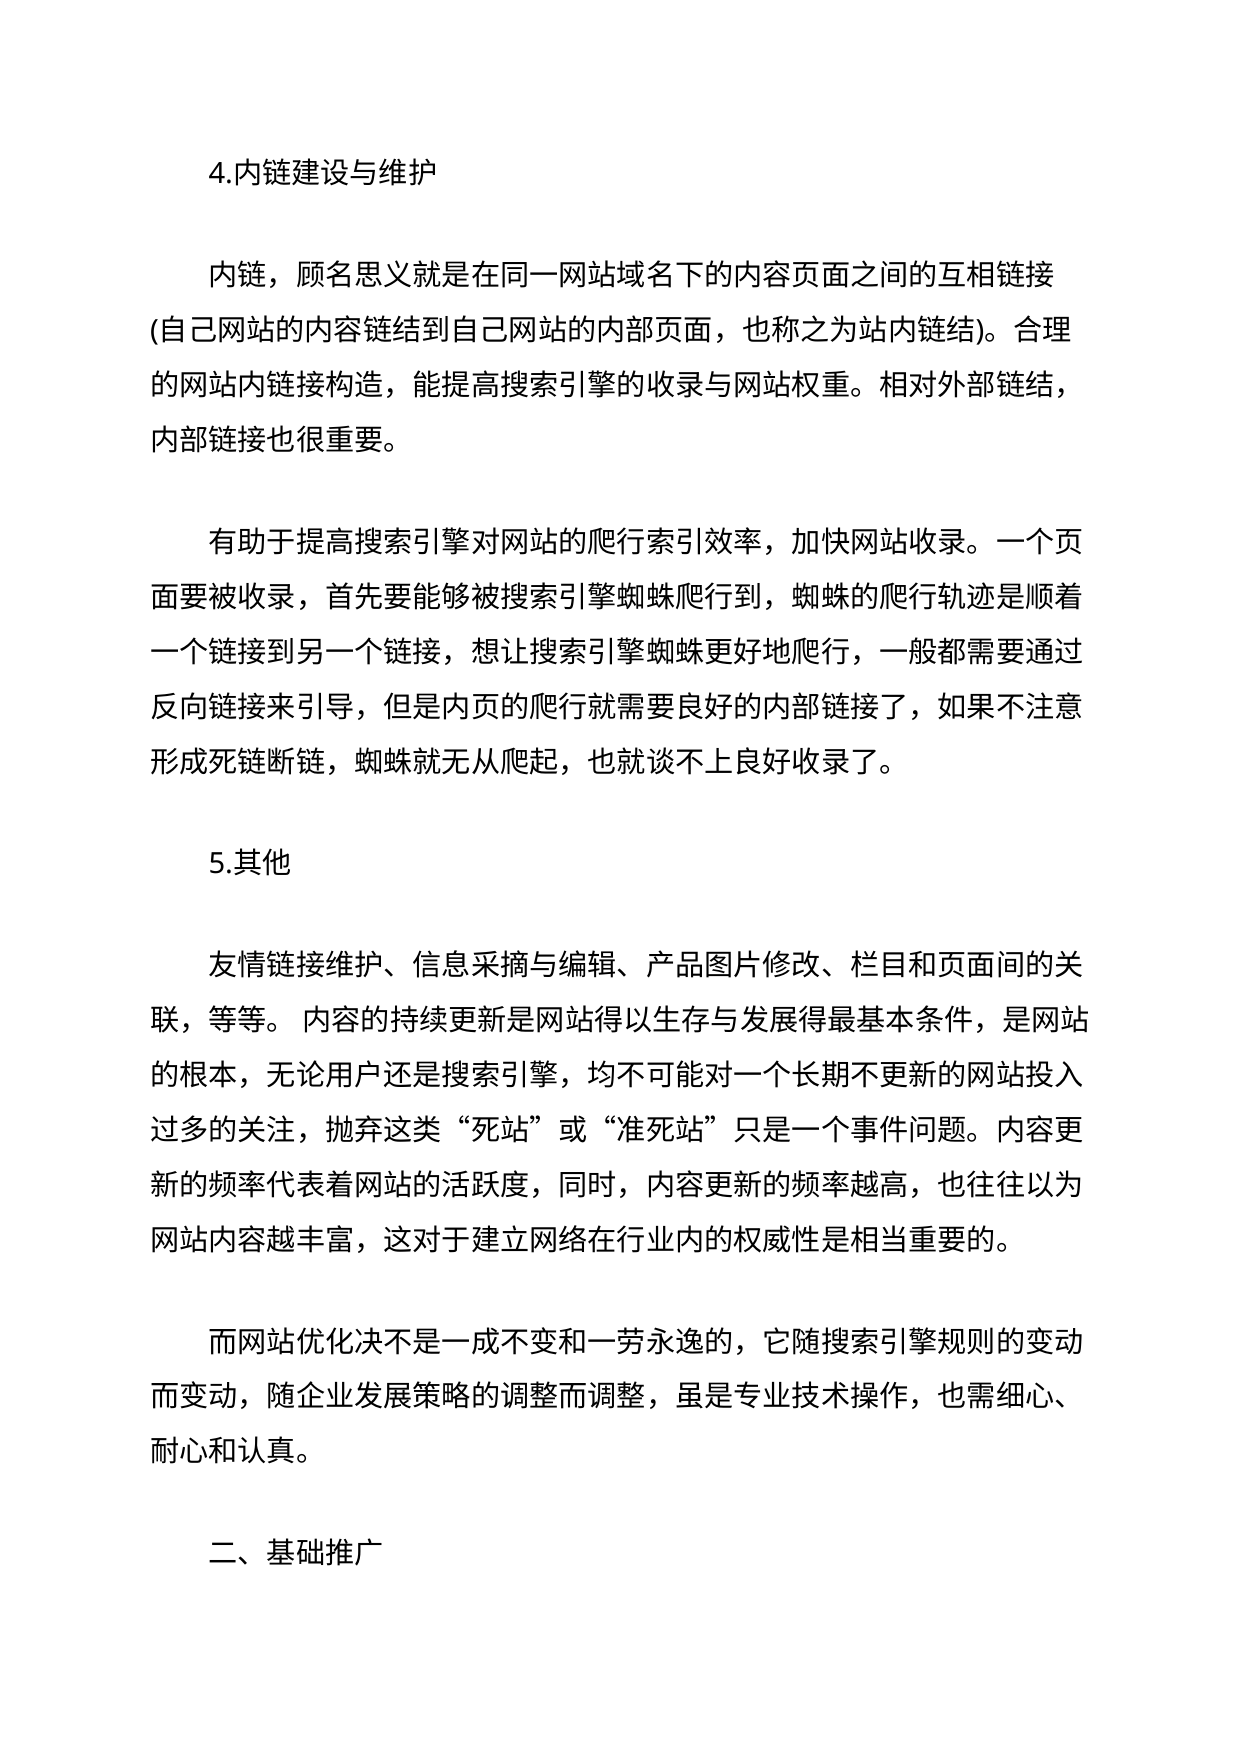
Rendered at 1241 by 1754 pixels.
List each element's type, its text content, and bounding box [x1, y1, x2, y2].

text 5.其他 [150, 840, 1090, 882]
text 二、基础推广 [150, 1530, 1090, 1572]
text 4.内链建设与维护 [150, 150, 1090, 192]
text 友情链接维护、信息采摘与编辑、产品图片修改、栏目和页面间的关联，等等。 内容的持续更新是网站得以生存与发展得最基本条件，是网站的根本，无论用户还是搜索引擎，均不可能对一个长期不更新的网站投入过多的关注，抛弃这类“死站”或“准死站”只是一个事件问题。内容更新的频率代表着网站的活跃度，同时，内容更新的频率越高，也往往以为网站内容越丰富，这对于建立网络在行业内的权威性是相当重要的。 [150, 942, 1090, 1259]
text 而网站优化决不是一成不变和一劳永逸的，它随搜索引擎规则的变动而变动，随企业发展策略的调整而调整，虽是专业技术操作，也需细心、耐心和认真。 [150, 1318, 1090, 1470]
text 有助于提高搜索引擎对网站的爬行索引效率，加快网站收录。一个页面要被收录，首先要能够被搜索引擎蜘蛛爬行到，蜘蛛的爬行轨迹是顺着一个链接到另一个链接，想让搜索引擎蜘蛛更好地爬行，一般都需要通过反向链接来引导，但是内页的爬行就需要良好的内部链接了，如果不注意形成死链断链，蜘蛛就无从爬起，也就谈不上良好收录了。 [150, 518, 1090, 780]
text 内链，顾名思义就是在同一网站域名下的内容页面之间的互相链接(自己网站的内容链结到自己网站的内部页面，也称之为站内链结)。合理的网站内链接构造，能提高搜索引擎的收录与网站权重。相对外部链结，内部链接也很重要。 [150, 252, 1090, 459]
